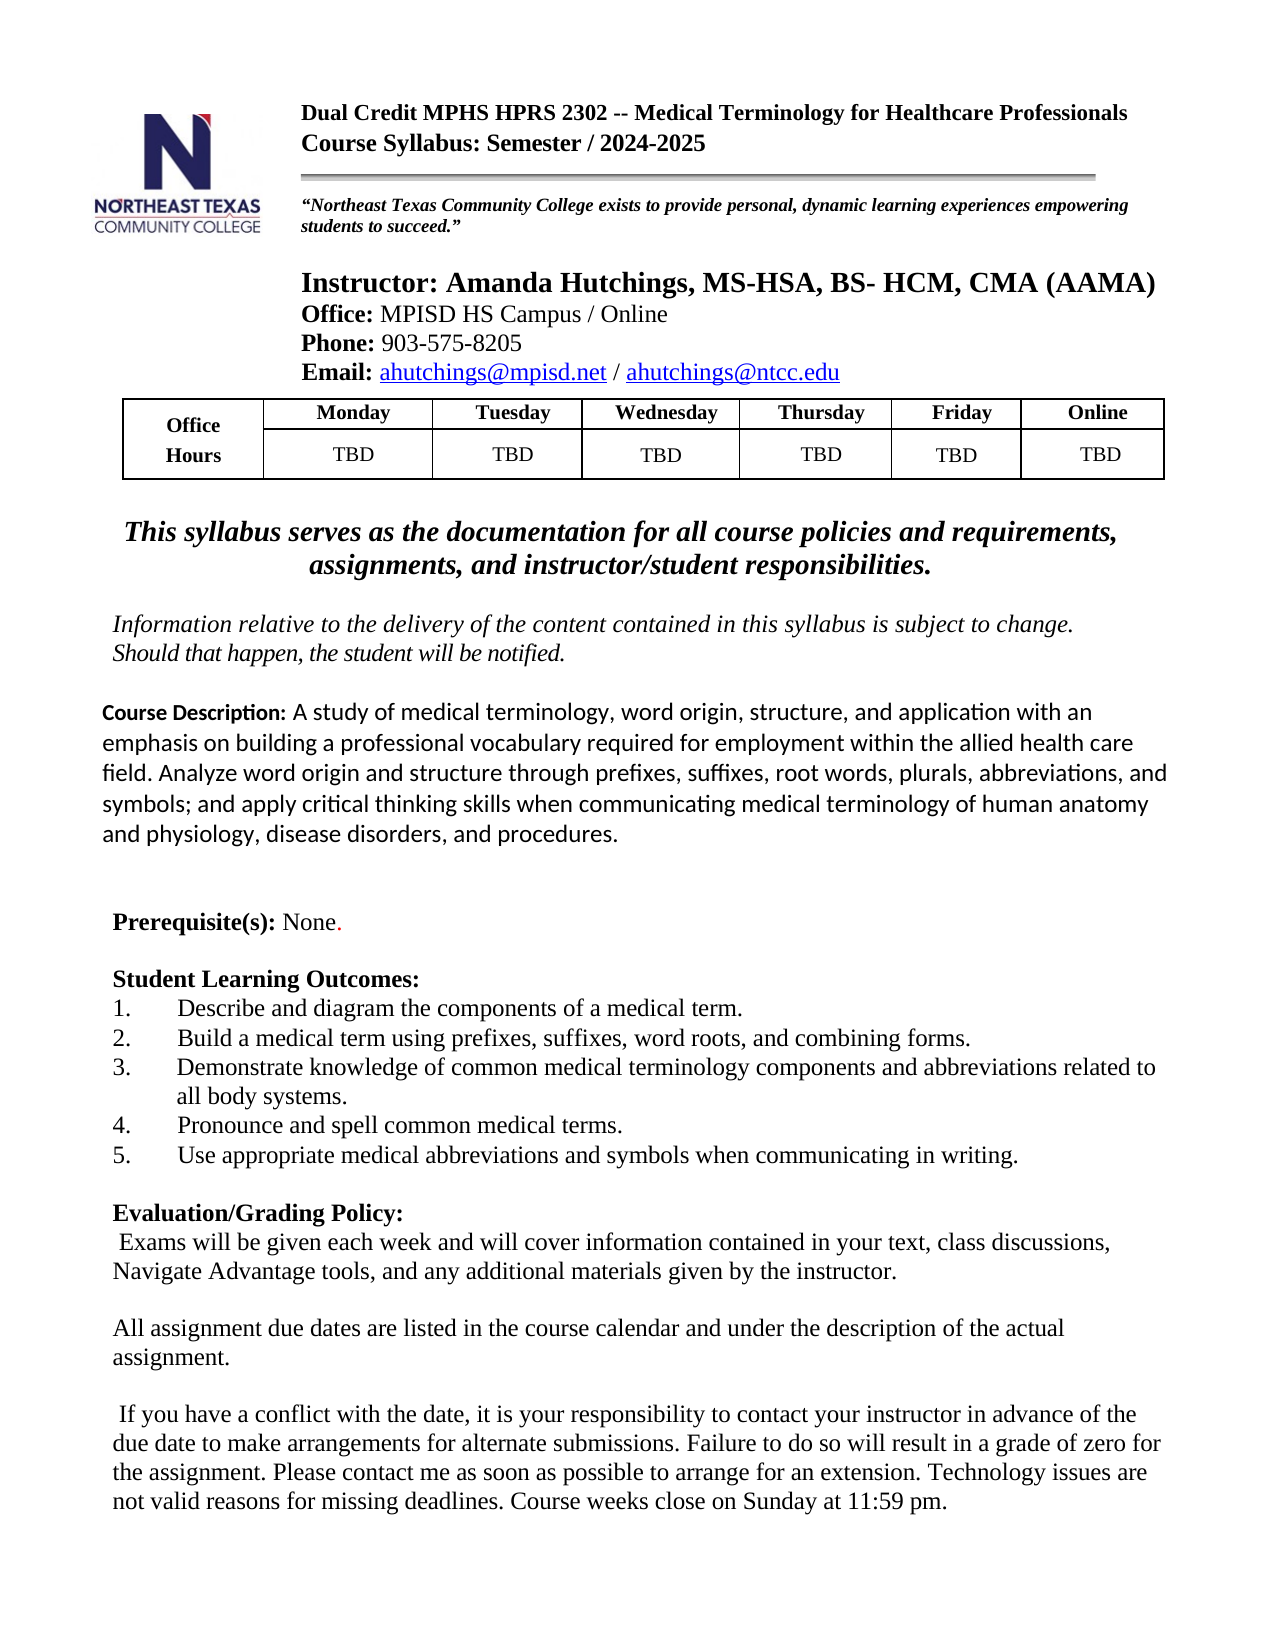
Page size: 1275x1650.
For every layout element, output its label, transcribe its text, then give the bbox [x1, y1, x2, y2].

subtitle All assignment due dates are listed in the course calendar and under the description of the actual assignment. [112, 1313, 1173, 1371]
subtitle 1. Describe and diagram the components of a medical term. [112, 993, 1173, 1023]
text Office: MPISD HS Campus / Online [301, 299, 710, 328]
subtitle 2. Build a medical term using prefixes, suffixes, word roots, and combining forms. [112, 1023, 1173, 1052]
text Course Description: A study of medical terminology, word origin, structure, and application with an emphasis on building a professional vocabulary required for employment within the allied health care field. Analyze word origin and structure through prefixes, suffixes, root words, plurals, abbreviations, and symbols; and apply critical thinking skills when communicating medical terminology of human anatomy and physiology, disease disorders, and procedures. [102, 697, 1173, 849]
subtitle If you have a conflict with the date, it is your responsibility to contact your instructor in advance of the due date to make arrangements for alternate submissions. Failure to do so will result in a grade of zero for the assignment. Please contact me as soon as possible to arrange for an extension. Technology issues are not valid reasons for missing deadlines. Course weeks close on Sunday at 11:59 pm. [112, 1399, 1173, 1514]
text Course Syllabus: Semester / 2024-2025 [301, 128, 1173, 186]
table_header Thursday [740, 400, 891, 428]
table_header Friday [892, 400, 1020, 428]
table_cell TBD [433, 430, 581, 478]
table_cell TBD [740, 430, 891, 478]
table_header Online [1022, 400, 1163, 428]
text Prerequisite(s): None. [112, 907, 1137, 935]
subtitle Student Learning Outcomes: [112, 964, 1173, 993]
table_header Office Hours [124, 400, 263, 478]
picture [300, 174, 1096, 181]
text Dual Credit MPHS HPRS 2302 -- Medical Terminology for Healthcare Professionals [301, 90, 1199, 128]
table_header Tuesday [433, 400, 581, 428]
subtitle Exams will be given each week and will cover information contained in your text, class discussions, Navigate Advantage tools, and any additional materials given by the instructor. [112, 1227, 1173, 1284]
text Email: ahutchings@mpisd.net / ahutchings@ntcc.edu [226, 357, 1173, 386]
table_cell TBD [1022, 430, 1163, 478]
picture [91, 114, 264, 237]
text This syllabus serves as the documentation for all course policies and requirements, assignments, and instructor/student responsibilities. [112, 514, 1132, 581]
table_cell TBD [583, 430, 739, 478]
subtitle 4. Pronounce and spell common medical terms. [112, 1111, 1173, 1140]
table_cell TBD [264, 430, 432, 478]
table_cell TBD [892, 430, 1020, 478]
text Phone: 903-575-8205 [301, 328, 1162, 357]
text Instructor: Amanda Hutchings, MS-HSA, BS- HCM, CMA (AAMA) [301, 265, 1173, 299]
table_header Wednesday [583, 400, 739, 428]
subtitle 5. Use appropriate medical abbreviations and symbols when communicating in writing. [112, 1140, 1173, 1169]
subtitle Evaluation/Grading Policy: [112, 1198, 1173, 1227]
text “Northeast Texas Community College exists to provide personal, dynamic learning experiences empowering students to succeed.” [301, 193, 1173, 237]
text Information relative to the delivery of the content contained in this syllabus is subject to change. Should that happen, the student will be notified. [112, 609, 1132, 667]
subtitle 3. Demonstrate knowledge of common medical terminology components and abbreviations related to all body systems. [112, 1052, 1173, 1111]
table_header Monday [264, 400, 432, 428]
